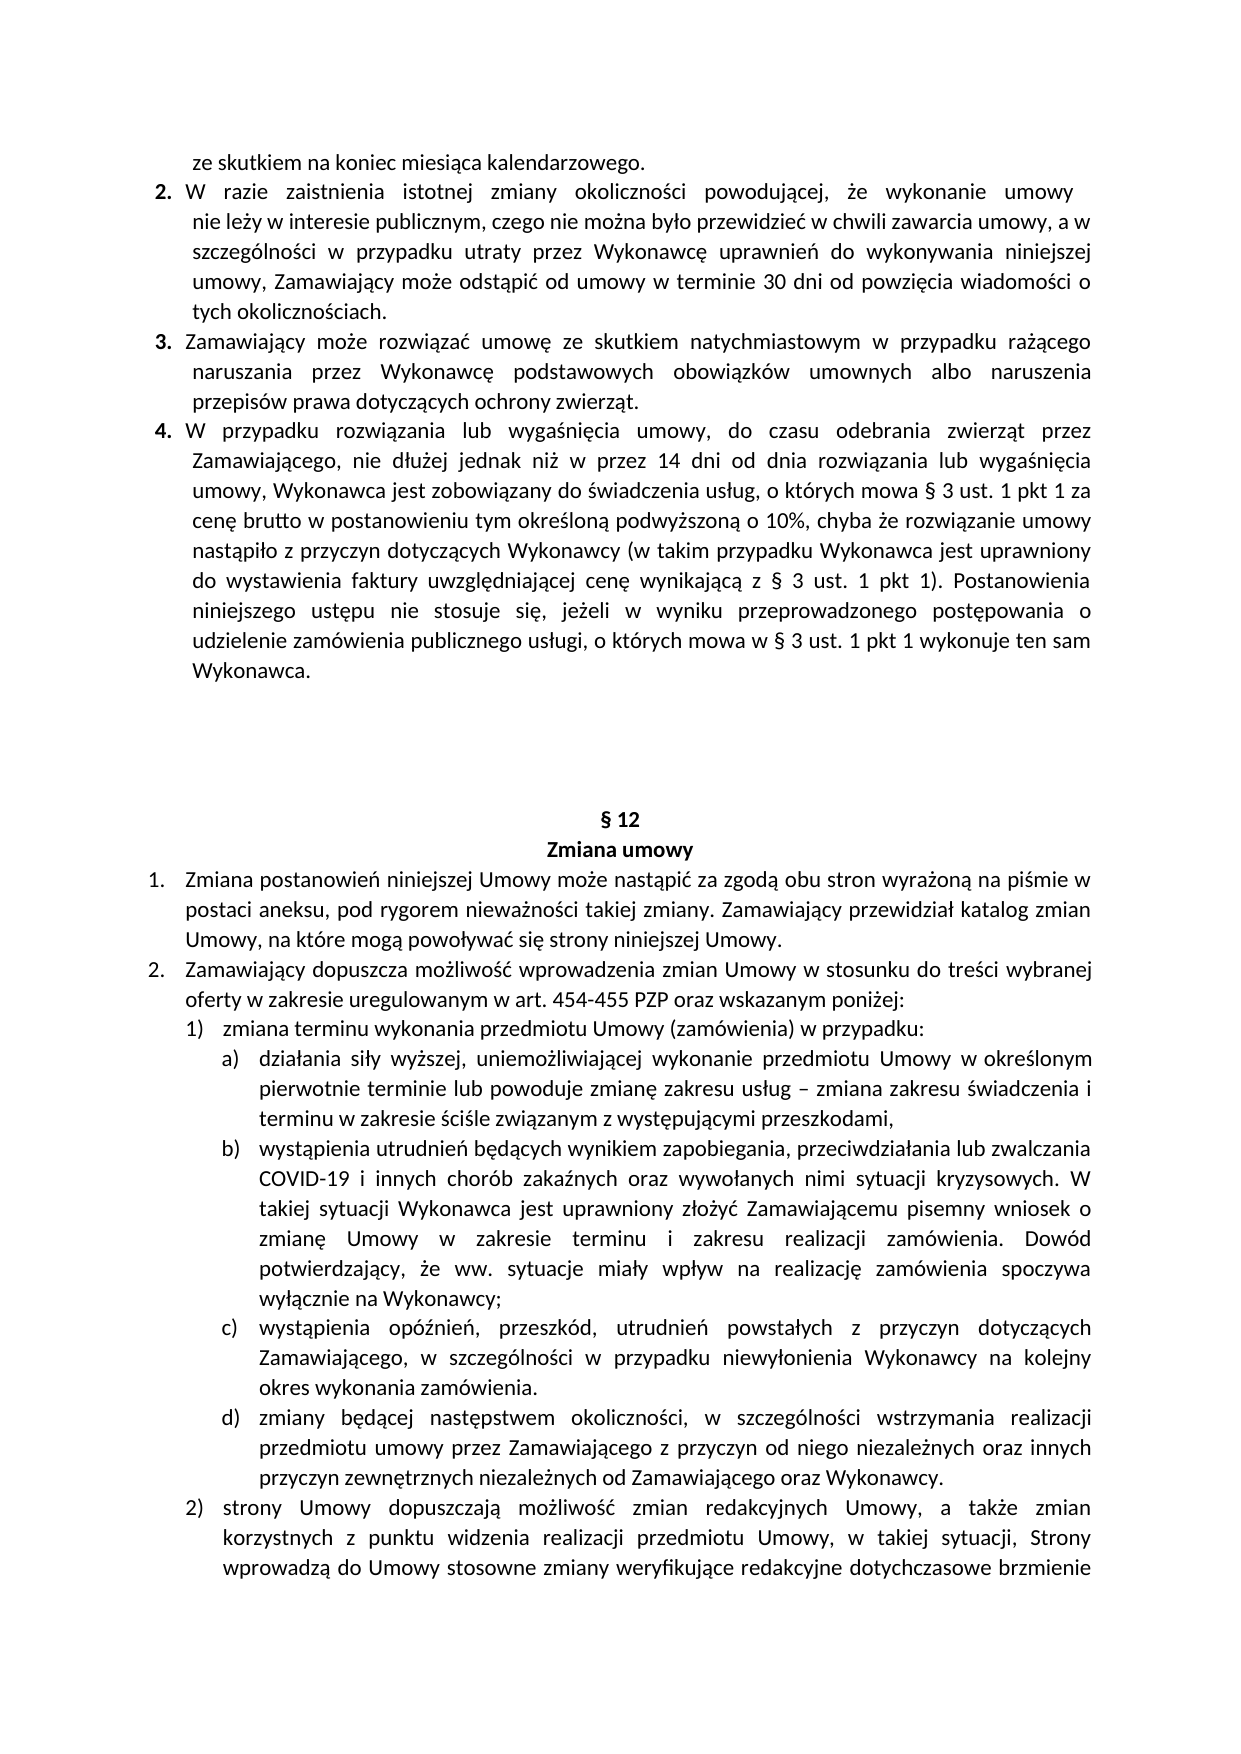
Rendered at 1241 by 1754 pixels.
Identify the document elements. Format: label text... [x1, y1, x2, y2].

list W przypadku rozwiązania lub wygaśnięcia umowy, do czasu odebrania zwierząt przez Zamawiającego, nie dłużej jednak niż w przez 14 dni od dnia rozwiązania lub wygaśnięcia umowy, Wykonawca jest zobowiązany do świadczenia usług, o których mowa § 3 ust. 1 pkt 1 za cenę brutto w postanowieniu tym określoną podwyższoną o 10%, chyba że rozwiązanie umowy nastąpiło z przyczyn dotyczących Wykonawcy (w takim przypadku Wykonawca jest uprawniony do wystawienia faktury uwzględniającej cenę wynikającą z § 3 ust. 1 pkt 1). Postanowienia niniejszego ustępu nie stosuje się, jeżeli w wyniku przeprowadzonego postępowania o udzielenie zamówienia publicznego usługi, o których mowa w § 3 ust. 1 pkt 1 wykonuje ten sam Wykonawca. [154, 417, 1093, 684]
text § 12 [148, 805, 1093, 833]
text Zmiana umowy [148, 835, 1093, 863]
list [154, 148, 1093, 176]
list Zamawiający może rozwiązać umowę ze skutkiem natychmiastowym w przypadku rażącego naruszania przez Wykonawcę podstawowych obowiązków umownych albo naruszenia przepisów prawa dotyczących ochrony zwierząt. [154, 327, 1093, 415]
list zmiana terminu wykonania przedmiotu Umowy (zamówienia) w przypadku: [185, 1014, 1093, 1043]
list Zmiana postanowień niniejszej Umowy może nastąpić za zgodą obu stron wyrażoną na piśmie w postaci aneksu, pod rygorem nieważności takiej zmiany. Zamawiający przewidział katalog zmian Umowy, na które mogą powoływać się strony niniejszej Umowy. [148, 865, 1093, 953]
list zmiany będącej następstwem okoliczności, w szczególności wstrzymania realizacji przedmiotu umowy przez Zamawiającego z przyczyn od niego niezależnych oraz innych przyczyn zewnętrznych niezależnych od Zamawiającego oraz Wykonawcy. [221, 1403, 1093, 1491]
list wystąpienia opóźnień, przeszkód, utrudnień powstałych z przyczyn dotyczących Zamawiającego, w szczególności w przypadku niewyłonienia Wykonawcy na kolejny okres wykonania zamówienia. [221, 1313, 1093, 1401]
list Zamawiający dopuszcza możliwość wprowadzenia zmian Umowy w stosunku do treści wybranej oferty w zakresie uregulowanym w art. 454-455 PZP oraz wskazanym poniżej: [148, 955, 1093, 1013]
list W razie zaistnienia istotnej zmiany okoliczności powodującej, że wykonanie umowy nie leży w interesie publicznym, czego nie można było przewidzieć w chwili zawarcia umowy, a w szczególności w przypadku utraty przez Wykonawcę uprawnień do wykonywania niniejszej umowy, Zamawiający może odstąpić od umowy w terminie 30 dni od powzięcia wiadomości o tych okolicznościach. [154, 177, 1093, 325]
list wystąpienia utrudnień będących wynikiem zapobiegania, przeciwdziałania lub zwalczania COVID-19 i innych chorób zakaźnych oraz wywołanych nimi sytuacji kryzysowych. W takiej sytuacji Wykonawca jest uprawniony złożyć Zamawiającemu pisemny wniosek o zmianę Umowy w zakresie terminu i zakresu realizacji zamówienia. Dowód potwierdzający, że ww. sytuacje miały wpływ na realizację zamówienia spoczywa wyłącznie na Wykonawcy; [221, 1134, 1093, 1312]
list działania siły wyższej, uniemożliwiającej wykonanie przedmiotu Umowy w określonym pierwotnie terminie lub powoduje zmianę zakresu usług – zmiana zakresu świadczenia i terminu w zakresie ściśle związanym z występującymi przeszkodami, [221, 1044, 1093, 1132]
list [185, 1493, 1093, 1581]
